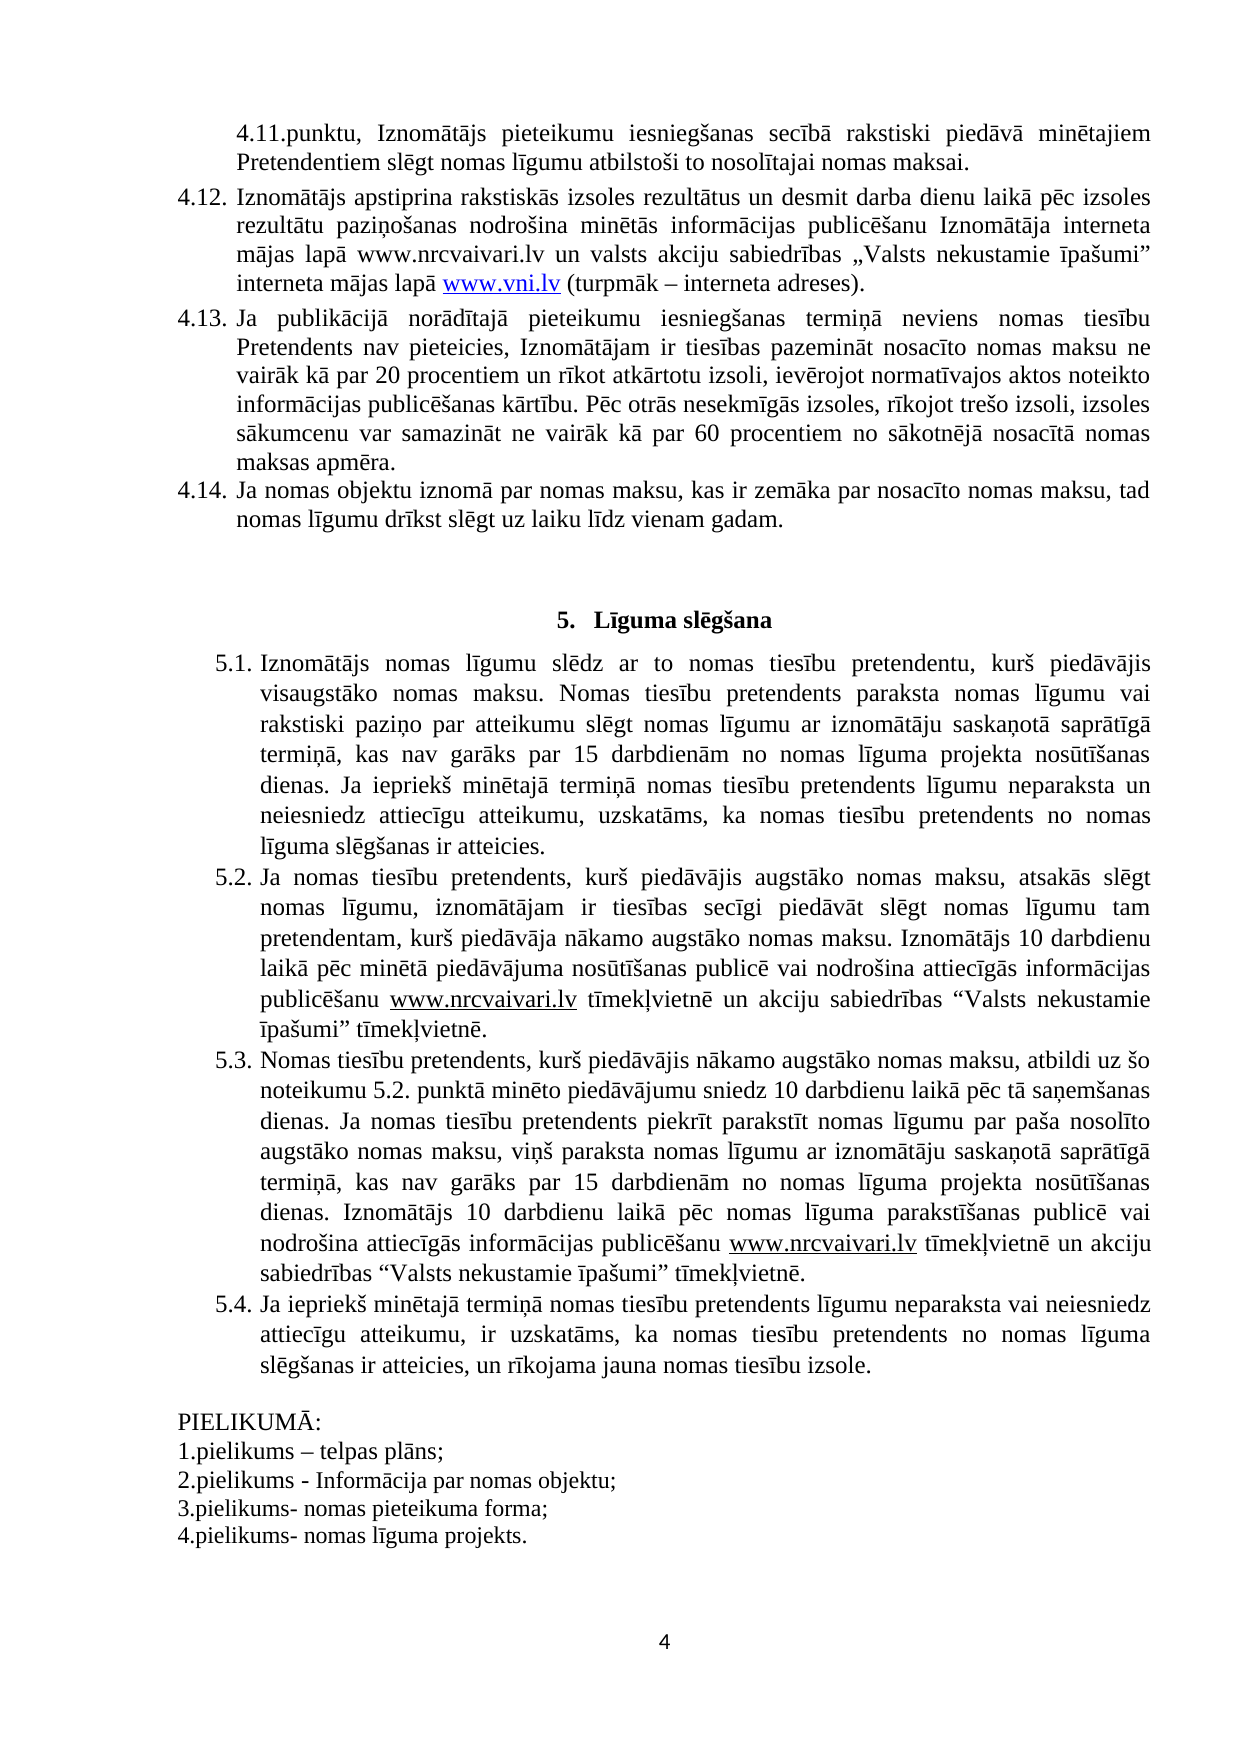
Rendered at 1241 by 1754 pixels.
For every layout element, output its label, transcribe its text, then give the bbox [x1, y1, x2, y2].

list Ja nomas objektu iznomā par nomas maksu, kas ir zemāka par nosacīto nomas maksu, tad nomas līgumu drīkst slēgt uz laiku līdz vienam gadam. [177, 476, 1152, 533]
list Iznomātājs nomas līgumu slēdz ar to nomas tiesību pretendentu, kurš piedāvājis visaugstāko nomas maksu. Nomas tiesību pretendents paraksta nomas līgumu vai rakstiski paziņo par atteikumu slēgt nomas līgumu ar iznomātāju saskaņotā saprātīgā termiņā, kas nav garāks par 15 darbdienām no nomas līguma projekta nosūtīšanas dienas. Ja iepriekš minētajā termiņā nomas tiesību pretendents līgumu neparaksta un neiesniedz attiecīgu atteikumu, uzskatāms, ka nomas tiesību pretendents no nomas līguma slēgšanas ir atteicies. [215, 646, 1152, 860]
list Ja nomas tiesību pretendents, kurš piedāvājis augstāko nomas maksu, atsakās slēgt nomas līgumu, iznomātājam ir tiesības secīgi piedāvāt slēgt nomas līgumu tam pretendentam, kurš piedāvāja nākamo augstāko nomas maksu. Iznomātājs 10 darbdienu laikā pēc minētā piedāvājuma nosūtīšanas publicē vai nodrošina attiecīgās informācijas publicēšanu www.nrcvaivari.lv tīmekļvietnē un akciju sabiedrības “Valsts nekustamie īpašumi” tīmekļvietnē. [215, 860, 1152, 1043]
text 3.pielikums- nomas pieteikuma forma; [177, 1494, 1152, 1521]
text 1.pielikums – telpas plāns; [177, 1436, 1152, 1465]
list Iznomātājs apstiprina rakstiskās izsoles rezultātus un desmit darba dienu laikā pēc izsoles rezultātu paziņošanas nodrošina minētās informācijas publicēšanu Iznomātāja interneta mājas lapā www.nrcvaivari.lv un valsts akciju sabiedrības „Valsts nekustamie īpašumi” interneta mājas lapā www.vni.lv (turpmāk – interneta adreses). [177, 182, 1152, 297]
text PIELIKUMĀ: [177, 1407, 1152, 1436]
list Nomas tiesību pretendents, kurš piedāvājis nākamo augstāko nomas maksu, atbildi uz šo noteikumu 5.2. punktā minēto piedāvājumu sniedz 10 darbdienu laikā pēc tā saņemšanas dienas. Ja nomas tiesību pretendents piekrīt parakstīt nomas līgumu par paša nosolīto augstāko nomas maksu, viņš paraksta nomas līgumu ar iznomātāju saskaņotā saprātīgā termiņā, kas nav garāks par 15 darbdienām no nomas līguma projekta nosūtīšanas dienas. Iznomātājs 10 darbdienu laikā pēc nomas līguma parakstīšanas publicē vai nodrošina attiecīgās informācijas publicēšanu www.nrcvaivari.lv tīmekļvietnē un akciju sabiedrības “Valsts nekustamie īpašumi” tīmekļvietnē. [215, 1043, 1152, 1287]
list Līguma slēgšana [177, 605, 1152, 634]
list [177, 118, 1152, 176]
text 2.pielikums - Informācija par nomas objektu; [177, 1465, 1152, 1494]
text 4.pielikums- nomas līguma projekts. [177, 1521, 1152, 1549]
list Ja publikācijā norādītajā pieteikumu iesniegšanas termiņā neviens nomas tiesību Pretendents nav pieteicies, Iznomātājam ir tiesības pazemināt nosacīto nomas maksu ne vairāk kā par 20 procentiem un rīkot atkārtotu izsoli, ievērojot normatīvajos aktos noteikto informācijas publicēšanas kārtību. Pēc otrās nesekmīgās izsoles, rīkojot trešo izsoli, izsoles sākumcenu var samazināt ne vairāk kā par 60 procentiem no sākotnējā nosacītā nomas maksas apmēra. [177, 303, 1152, 476]
list Ja iepriekš minētajā termiņā nomas tiesību pretendents līgumu neparaksta vai neiesniedz attiecīgu atteikumu, ir uzskatāms, ka nomas tiesību pretendents no nomas līguma slēgšanas ir atteicies, un rīkojama jauna nomas tiesību izsole. [215, 1287, 1152, 1379]
